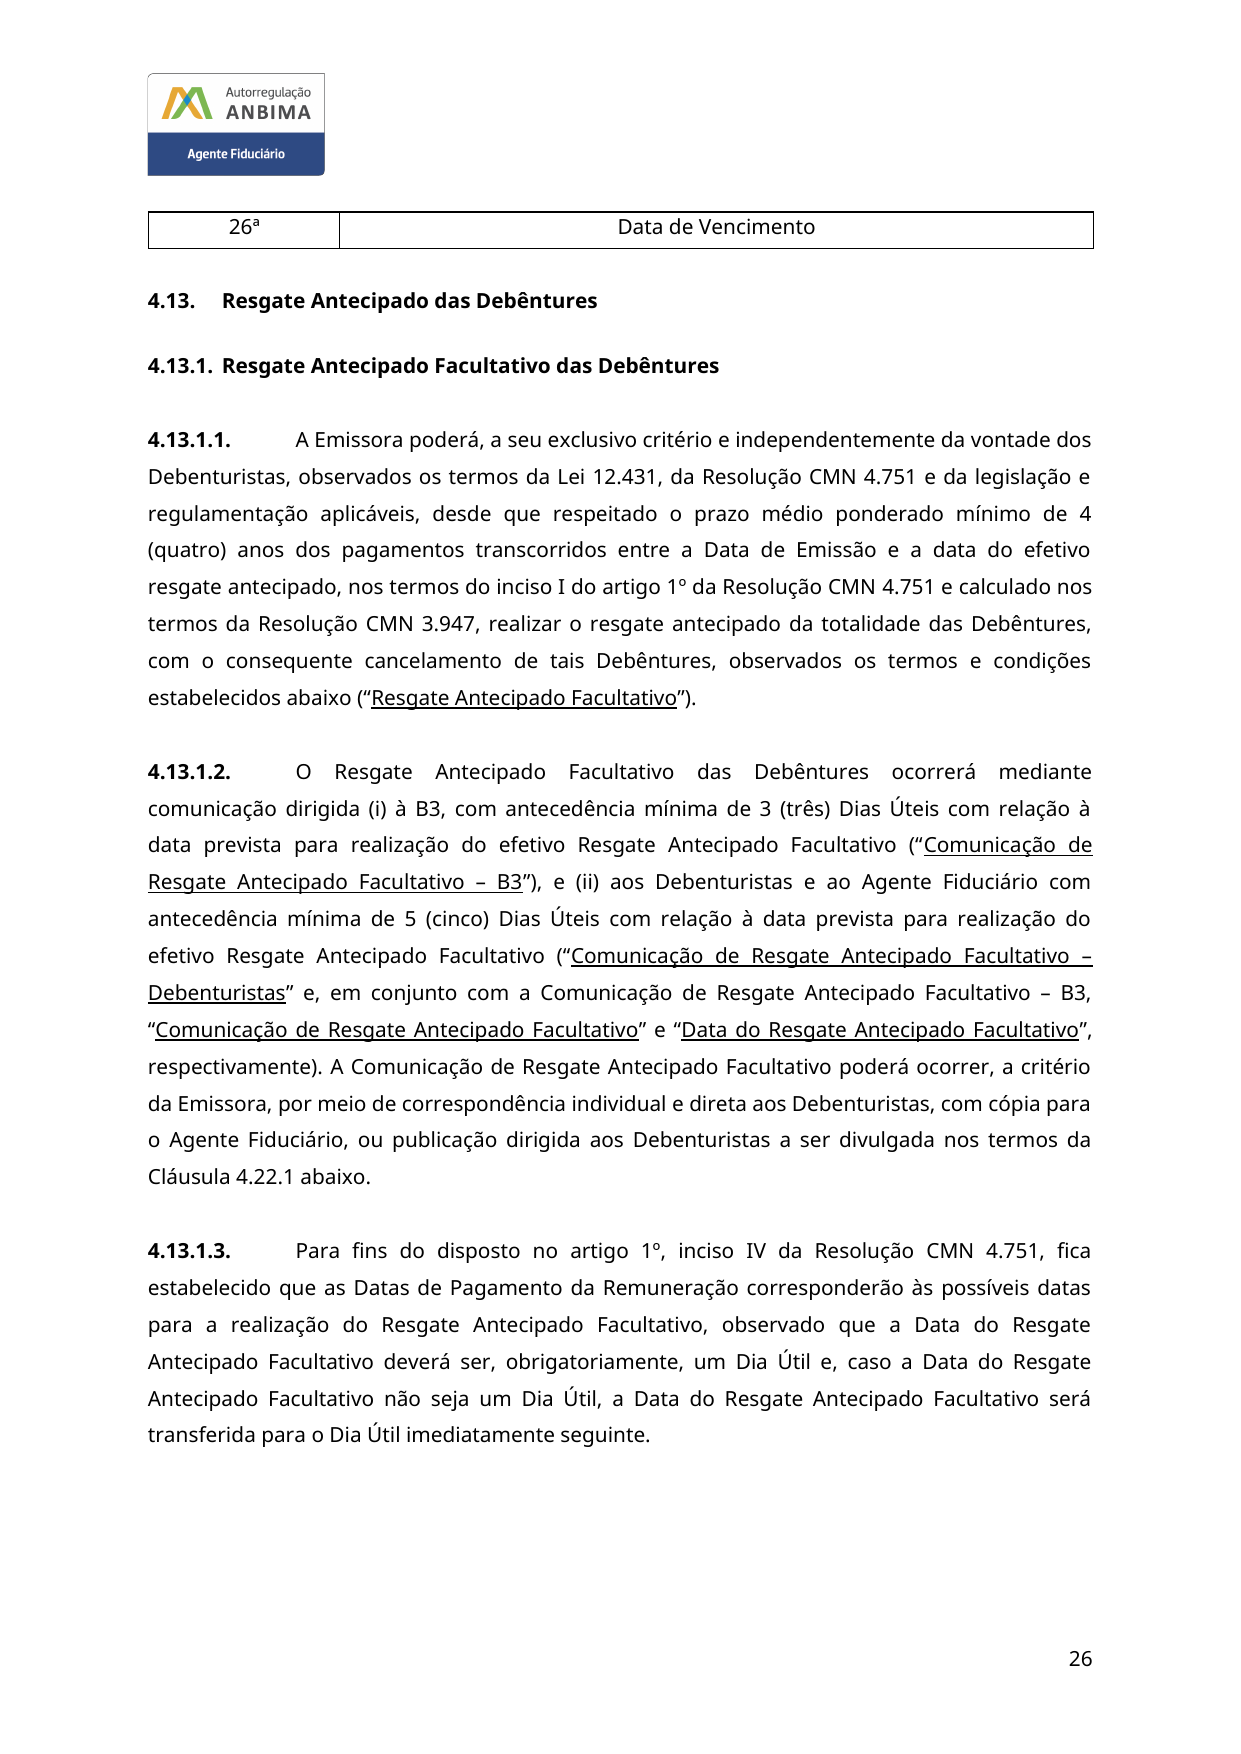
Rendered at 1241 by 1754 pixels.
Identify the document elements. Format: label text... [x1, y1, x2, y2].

picture [147, 73, 325, 176]
table_cell 26ª [149, 213, 339, 248]
text A Emissora poderá, a seu exclusivo critério e independentemente da vontade dos Debenturistas, observados os termos da Lei 12.431, da Resolução CMN 4.751 e da legislação e regulamentação aplicáveis, desde que respeitado o prazo médio ponderado mínimo de 4 (quatro) anos dos pagamentos transcorridos entre a Data de Emissão e a data do efetivo resgate antecipado, nos termos do inciso I do artigo 1º da Resolução CMN 4.751 e calculado nos termos da Resolução CMN 3.947, realizar o resgate antecipado da totalidade das Debêntures, com o consequente cancelamento de tais Debêntures, observados os termos e condições estabelecidos abaixo (“Resgate Antecipado Facultativo”). [148, 425, 1092, 711]
text Resgate Antecipado Facultativo das Debêntures [148, 351, 1092, 379]
text O Resgate Antecipado Facultativo das Debêntures ocorrerá mediante comunicação dirigida (i) à B3, com antecedência mínima de 3 (três) Dias Úteis com relação à data prevista para realização do efetivo Resgate Antecipado Facultativo (“Comunicação de Resgate Antecipado Facultativo – B3”), e (ii) aos Debenturistas e ao Agente Fiduciário com antecedência mínima de 5 (cinco) Dias Úteis com relação à data prevista para realização do efetivo Resgate Antecipado Facultativo (“Comunicação de Resgate Antecipado Facultativo – Debenturistas” e, em conjunto com a Comunicação de Resgate Antecipado Facultativo – B3, “Comunicação de Resgate Antecipado Facultativo” e “Data do Resgate Antecipado Facultativo”, respectivamente). A Comunicação de Resgate Antecipado Facultativo poderá ocorrer, a critério da Emissora, por meio de correspondência individual e direta aos Debenturistas, com cópia para o Agente Fiduciário, ou publicação dirigida aos Debenturistas a ser divulgada nos termos da Cláusula 4.22.1 abaixo. [148, 757, 1092, 1191]
text Resgate Antecipado das Debêntures [148, 286, 1092, 314]
text Para fins do disposto no artigo 1º, inciso IV da Resolução CMN 4.751, fica estabelecido que as Datas de Pagamento da Remuneração corresponderão às possíveis datas para a realização do Resgate Antecipado Facultativo, observado que a Data do Resgate Antecipado Facultativo deverá ser, obrigatoriamente, um Dia Útil e, caso a Data do Resgate Antecipado Facultativo não seja um Dia Útil, a Data do Resgate Antecipado Facultativo será transferida para o Dia Útil imediatamente seguinte. [148, 1236, 1092, 1449]
table_cell Data de Vencimento [340, 213, 1093, 248]
